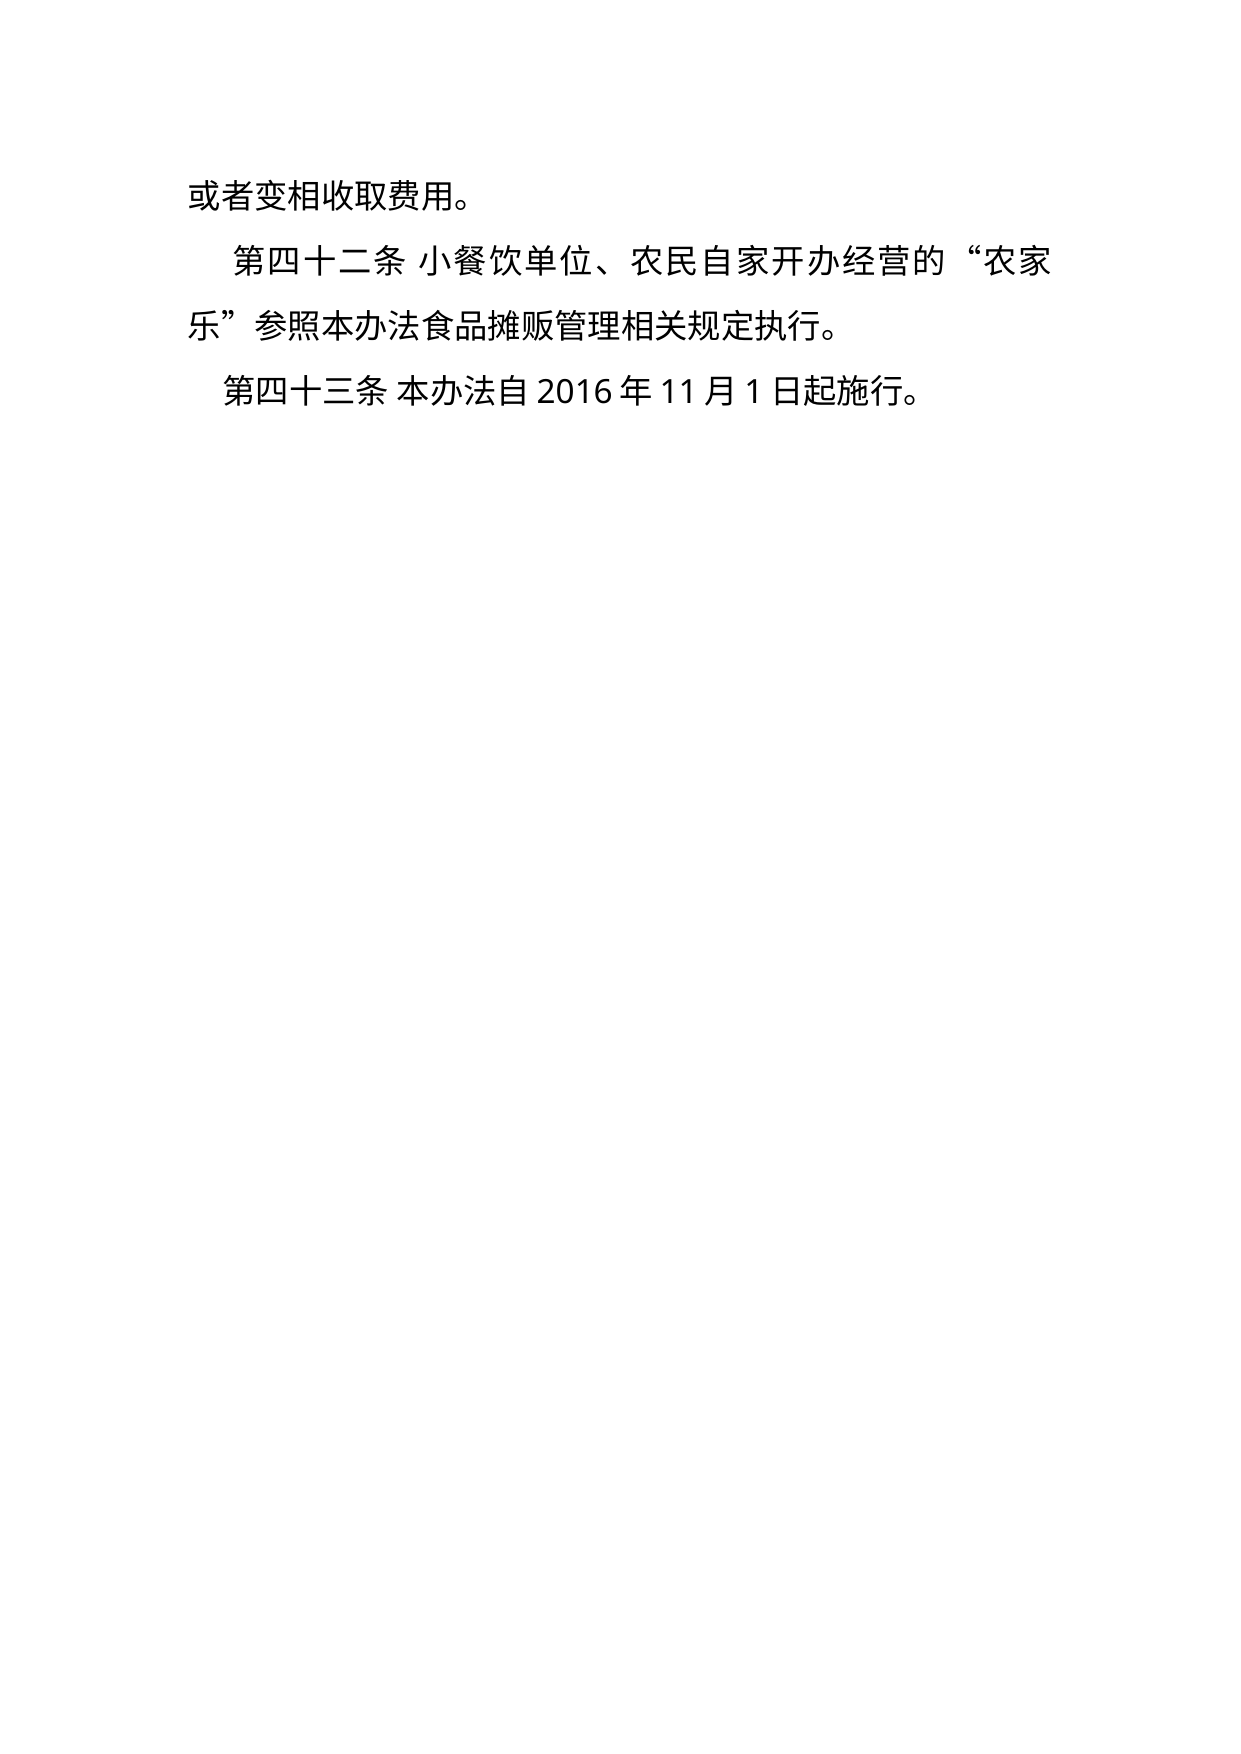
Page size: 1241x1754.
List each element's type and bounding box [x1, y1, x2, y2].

text [187, 162, 1053, 422]
